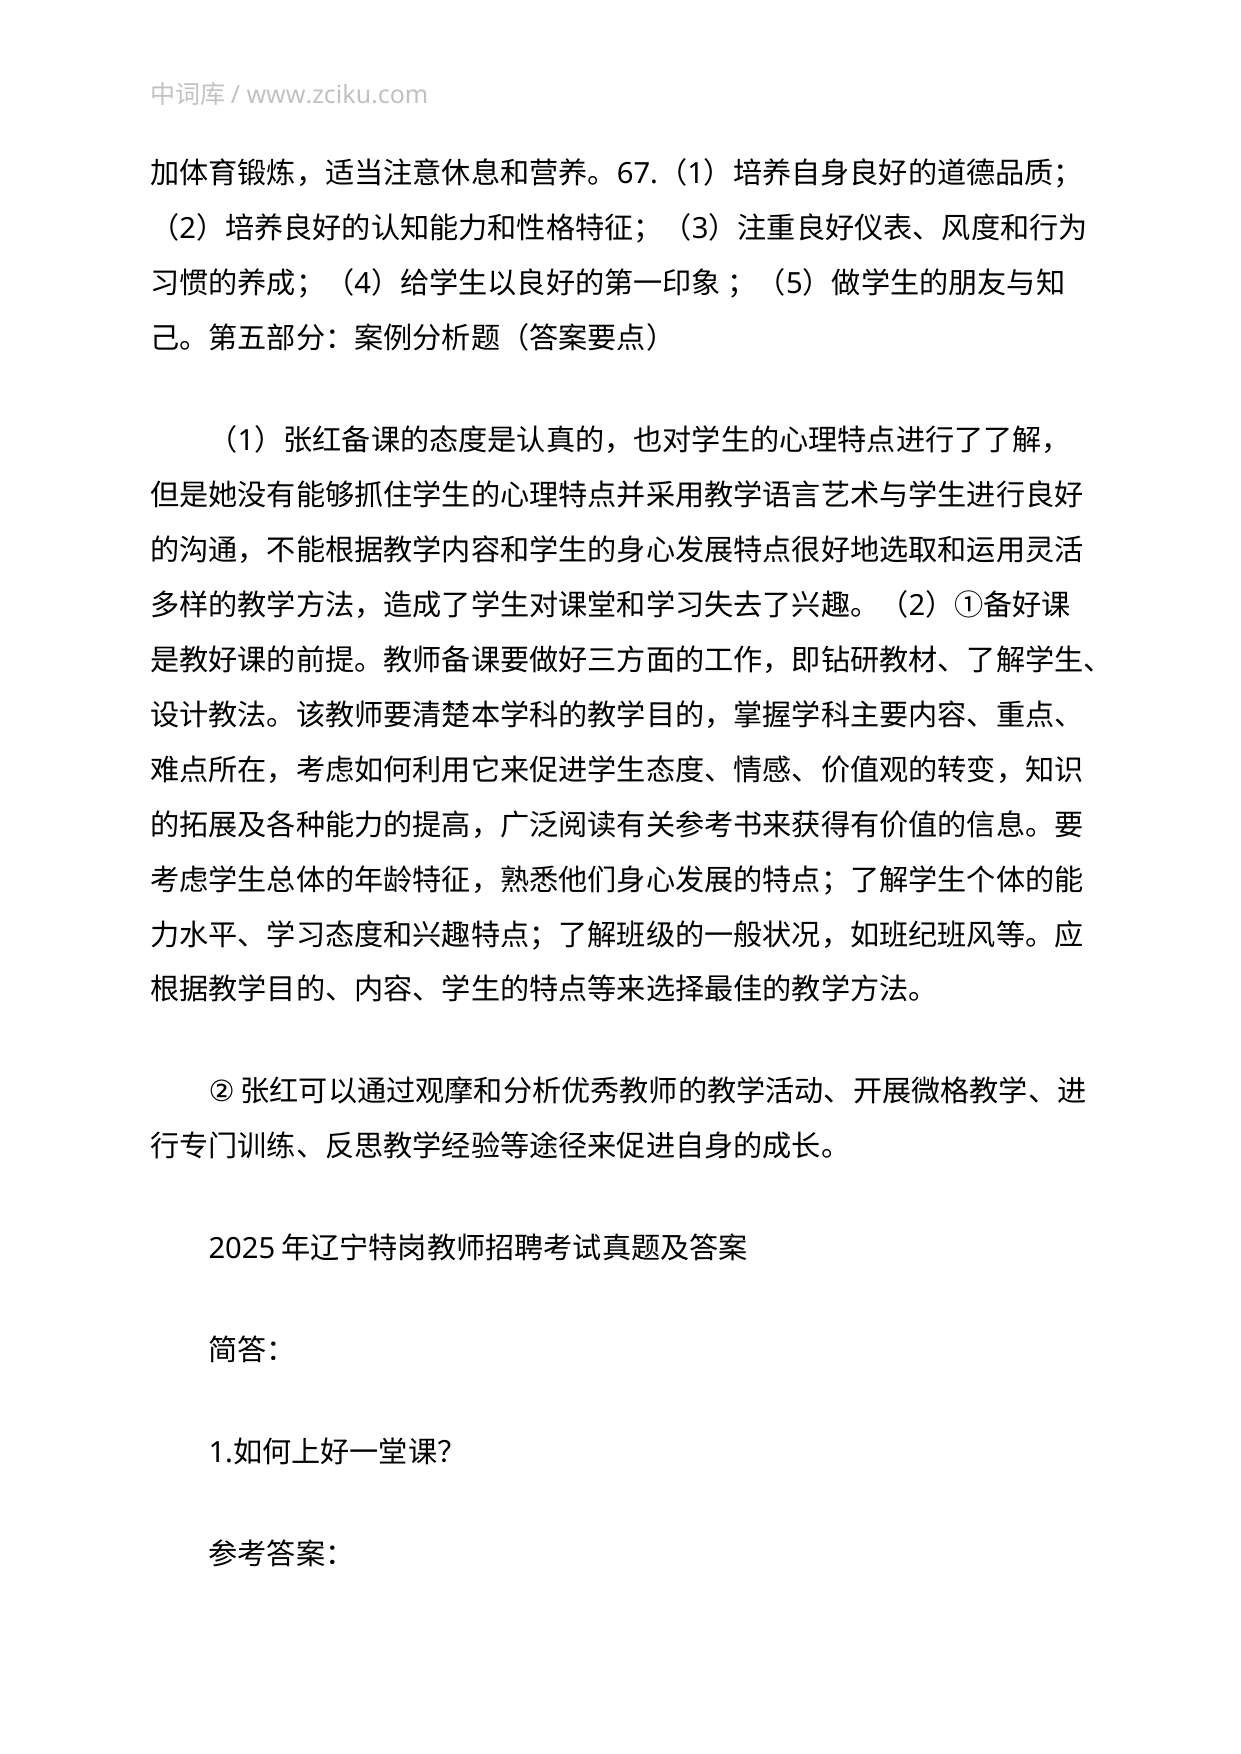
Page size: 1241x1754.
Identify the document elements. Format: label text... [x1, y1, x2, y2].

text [150, 150, 1090, 357]
text 参考答案： [150, 1530, 1090, 1572]
text 1.如何上好一堂课？ [150, 1428, 1090, 1471]
text （1）张红备课的态度是认真的，也对学生的心理特点进行了了解，但是她没有能够抓住学生的心理特点并采用教学语言艺术与学生进行良好的沟通，不能根据教学内容和学生的身心发展特点很好地选取和运用灵活多样的教学方法，造成了学生对课堂和学习失去了兴趣。（2）①备好课是教好课的前提。教师备课要做好三方面的工作，即钻研教材、了解学生、设计教法。该教师要清楚本学科的教学目的，掌握学科主要内容、重点、难点所在，考虑如何利用它来促进学生态度、情感、价值观的转变，知识的拓展及各种能力的提高，广泛阅读有关参考书来获得有价值的信息。要考虑学生总体的年龄特征，熟悉他们身心发展的特点；了解学生个体的能力水平、学习态度和兴趣特点；了解班级的一般状况，如班纪班风等。应根据教学目的、内容、学生的特点等来选择最佳的教学方法。 [150, 417, 1090, 1008]
text ②张红可以通过观摩和分析优秀教师的教学活动、开展微格教学、进行专门训练、反思教学经验等途径来促进自身的成长。 [150, 1068, 1090, 1165]
text 2025年辽宁特岗教师招聘考试真题及答案 [150, 1224, 1090, 1267]
text 简答： [150, 1326, 1090, 1369]
